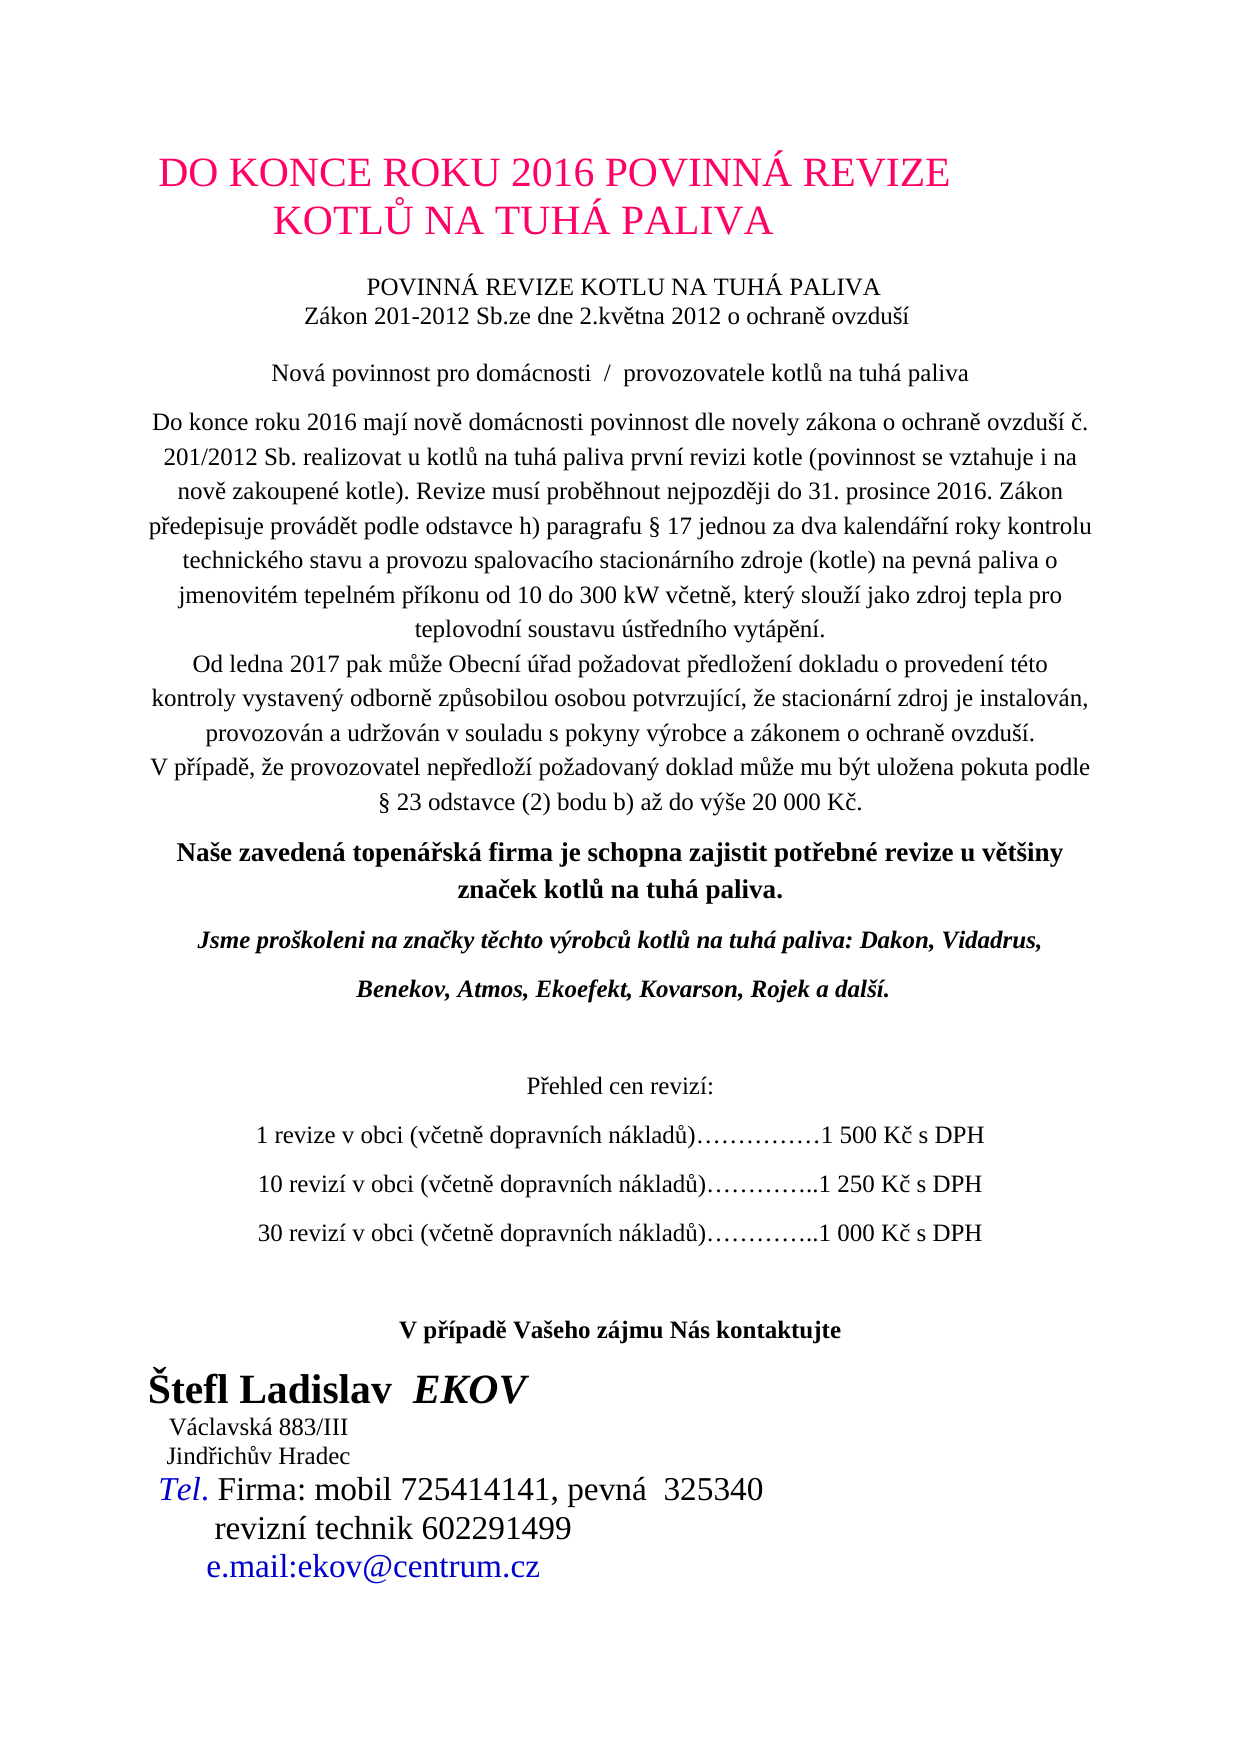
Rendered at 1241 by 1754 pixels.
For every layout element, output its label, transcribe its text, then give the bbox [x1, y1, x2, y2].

text e.mail:ekov@centrum.cz [148, 1546, 1093, 1585]
text Do konce roku 2016 mají nově domácnosti povinnost dle novely zákona o ochraně ovzduší č. 201/2012 Sb. realizovat u kotlů na tuhá paliva první revizi kotle (povinnost se vztahuje i na nově zakoupené kotle). Revize musí proběhnout nejpozději do 31. prosince 2016. Zákon předepisuje provádět podle odstavce h) paragrafu § 17 jednou za dva kalendářní roky kontrolu technického stavu a provozu spalovacího stacionárního zdroje (kotle) na pevná paliva o jmenovitém tepelném příkonu od 10 do 300 kW včetně, který slouží jako zdroj tepla pro teplovodní soustavu ústředního vytápění. Od ledna 2017 pak může Obecní úřad požadovat předložení dokladu o provedení této kontroly vystavený odborně způsobilou osobou potvrzující, že stacionární zdroj je instalován, provozován a udržován v souladu s pokyny výrobce a zákonem o ochraně ovzduší. V případě, že provozovatel nepředloží požadovaný doklad může mu být uložena pokuta podle § 23 odstavce (2) bodu b) až do výše 20 000 Kč. [148, 407, 1093, 816]
text Tel. Firma: mobil 725414141, pevná 325340 [148, 1470, 1093, 1508]
text Václavská 883/III [148, 1412, 1093, 1441]
text Zákon 201-2012 Sb.ze dne 2.května 2012 o ochraně ovzduší [148, 301, 1093, 330]
subtitle Jindřichův Hradec [148, 1441, 1093, 1470]
text revizní technik 602291499 [148, 1508, 1093, 1546]
text Přehled cen revizí: [148, 1071, 1093, 1100]
text Jsme proškoleni na značky těchto výrobců kotlů na tuhá paliva: Dakon, Vidadrus, [148, 925, 1093, 954]
subtitle DO KONCE ROKU 2016 POVINNÁ REVIZE [148, 148, 1093, 196]
text POVINNÁ REVIZE KOTLU NA TUHÁ PALIVA [148, 272, 1093, 301]
text Benekov, Atmos, Ekoefekt, Kovarson, Rojek a další. [148, 974, 1093, 1003]
text V případě Vašeho zájmu Nás kontaktujte [148, 1315, 1093, 1344]
text Štefl Ladislav EKOV [148, 1364, 1093, 1412]
text 10 revizí v obci (včetně dopravních nákladů)…………..1 250 Kč s DPH [148, 1169, 1093, 1198]
text Nová povinnost pro domácnosti / provozovatele kotlů na tuhá paliva [148, 358, 1093, 387]
text 1 revize v obci (včetně dopravních nákladů)……………1 500 Kč s DPH [148, 1120, 1093, 1149]
subtitle KOTLŮ NA TUHÁ PALIVA [148, 196, 1093, 243]
text Naše zavedená topenářská firma je schopna zajistit potřebné revize u většiny značek kotlů na tuhá paliva. [148, 836, 1093, 904]
text 30 revizí v obci (včetně dopravních nákladů)…………..1 000 Kč s DPH [148, 1218, 1093, 1247]
